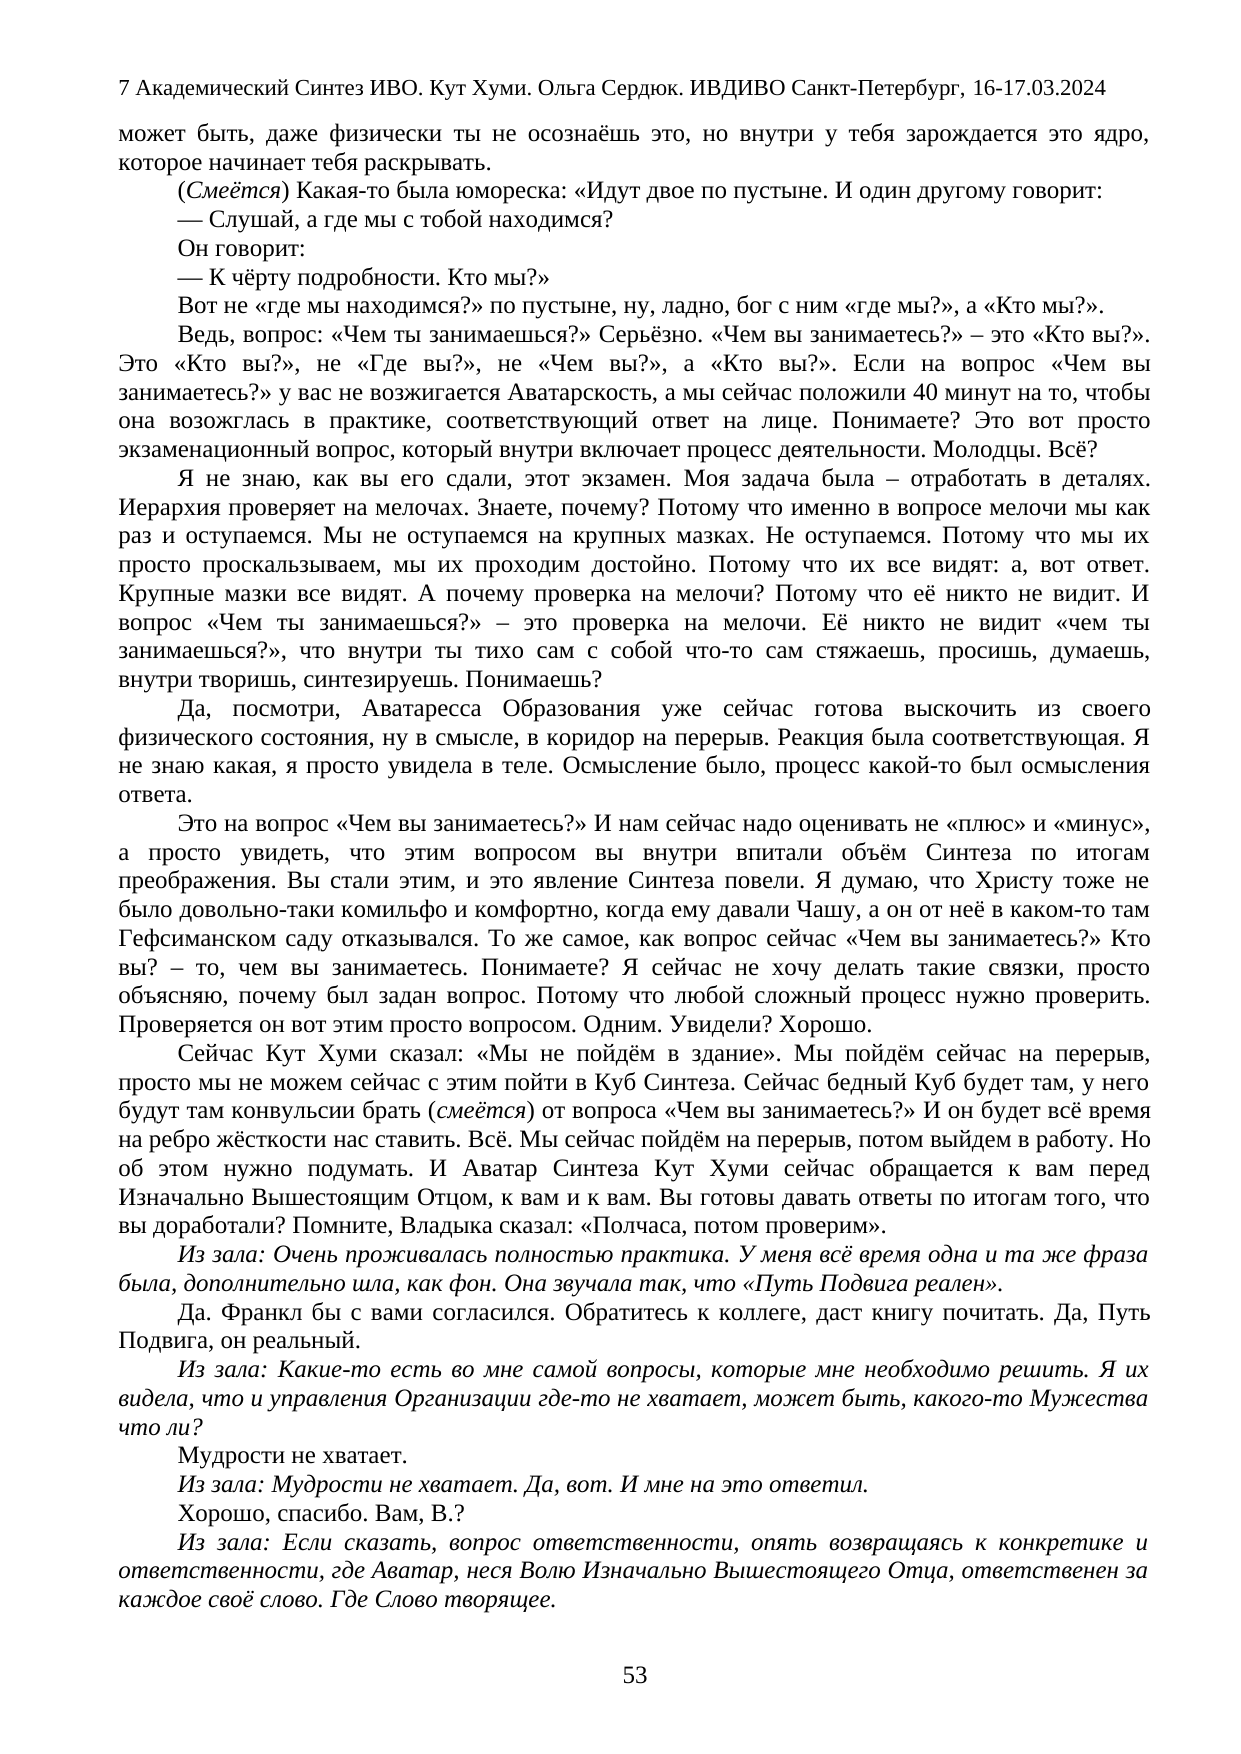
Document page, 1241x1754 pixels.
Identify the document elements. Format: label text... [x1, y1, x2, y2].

text (Смеётся) Какая-то была юмореска: «Идут двое по пустыне. И один другому говорит: [118, 176, 1152, 204]
text Из зала: Очень проживалась полностью практика. У меня всё время одна и та же фраза была, дополнительно шла, как фон. Она звучала так, что «Путь Подвига реален». [118, 1239, 1152, 1297]
text — К чёрту подробности. Кто мы?» [118, 262, 1152, 291]
text Это на вопрос «Чем вы занимаетесь?» И нам сейчас надо оценивать не «плюс» и «минус», а просто увидеть, что этим вопросом вы внутри впитали объём Синтеза по итогам преображения. Вы стали этим, и это явление Синтеза повели. Я думаю, что Христу тоже не было довольно-таки комильфо и комфортно, когда ему давали Чашу, а он от неё в каком-то там Гефсиманском саду отказывался. То же самое, как вопрос сейчас «Чем вы занимаетесь?» Кто вы? – то, чем вы занимаетесь. Понимаете? Я сейчас не хочу делать такие связки, просто объясняю, почему был задан вопрос. Потому что любой сложный процесс нужно проверить. Проверяется он вот этим просто вопросом. Одним. Увидели? Хорошо. [118, 808, 1152, 1038]
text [118, 118, 1152, 176]
text Из зала: Мудрости не хватает. Да, вот. И мне на это ответил. [118, 1469, 1152, 1498]
text Мудрости не хватает. [118, 1441, 1152, 1469]
text Я не знаю, как вы его сдали, этот экзамен. Моя задача была – отработать в деталях. Иерархия проверяет на мелочах. Знаете, почему? Потому что именно в вопросе мелочи мы как раз и оступаемся. Мы не оступаемся на крупных мазках. Не оступаемся. Потому что мы их просто проскальзываем, мы их проходим достойно. Потому что их все видят: а, вот ответ. Крупные мазки все видят. А почему проверка на мелочи? Потому что её никто не видит. И вопрос «Чем ты занимаешься?» – это проверка на мелочи. Её никто не видит «чем ты занимаешься?», что внутри ты тихо сам с собой что-то сам стяжаешь, просишь, думаешь, внутри творишь, синтезируешь. Понимаешь? [118, 463, 1152, 693]
text — Слушай, а где мы с тобой находимся? [118, 204, 1152, 233]
text Ведь, вопрос: «Чем ты занимаешься?» Серьёзно. «Чем вы занимаетесь?» – это «Кто вы?». Это «Кто вы?», не «Где вы?», не «Чем вы?», а «Кто вы?». Если на вопрос «Чем вы занимаетесь?» у вас не возжигается Аватарскость, а мы сейчас положили 40 минут на то, чтобы она возожглась в практике, соответствующий ответ на лице. Понимаете? Это вот просто экзаменационный вопрос, который внутри включает процесс деятельности. Молодцы. Всё? [118, 319, 1152, 463]
text Сейчас Кут Хуми сказал: «Мы не пойдём в здание». Мы пойдём сейчас на перерыв, просто мы не можем сейчас с этим пойти в Куб Синтеза. Сейчас бедный Куб будет там, у него будут там конвульсии брать (смеётся) от вопроса «Чем вы занимаетесь?» И он будет всё время на ребро жёсткости нас ставить. Всё. Мы сейчас пойдём на перерыв, потом выйдем в работу. Но об этом нужно подумать. И Аватар Синтеза Кут Хуми сейчас обращается к вам перед Изначально Вышестоящим Отцом, к вам и к вам. Вы готовы давать ответы по итогам того, что вы доработали? Помните, Владыка сказал: «Полчаса, потом проверим». [118, 1038, 1152, 1239]
text Да. Франкл бы с вами согласился. Обратитесь к коллеге, даст книгу почитать. Да, Путь Подвига, он реальный. [118, 1297, 1152, 1354]
text Вот не «где мы находимся?» по пустыне, ну, ладно, бог с ним «где мы?», а «Кто мы?». [118, 291, 1152, 319]
text Он говорит: [118, 233, 1152, 262]
text Из зала: Если сказать, вопрос ответственности, опять возвращаясь к конкретике и ответственности, где Аватар, неся Волю Изначально Вышестоящего Отца, ответственен за каждое своё слово. Где Слово творящее. [118, 1527, 1152, 1613]
text Хорошо, спасибо. Вам, В.? [118, 1498, 1152, 1527]
text Из зала: Какие-то есть во мне самой вопросы, которые мне необходимо решить. Я их видела, что и управления Организации где-то не хватает, может быть, какого-то Мужества что ли? [118, 1354, 1152, 1441]
text Да, посмотри, Аватаресса Образования уже сейчас готова выскочить из своего физического состояния, ну в смысле, в коридор на перерыв. Реакция была соответствующая. Я не знаю какая, я просто увидела в теле. Осмысление было, процесс какой-то был осмысления ответа. [118, 693, 1152, 808]
